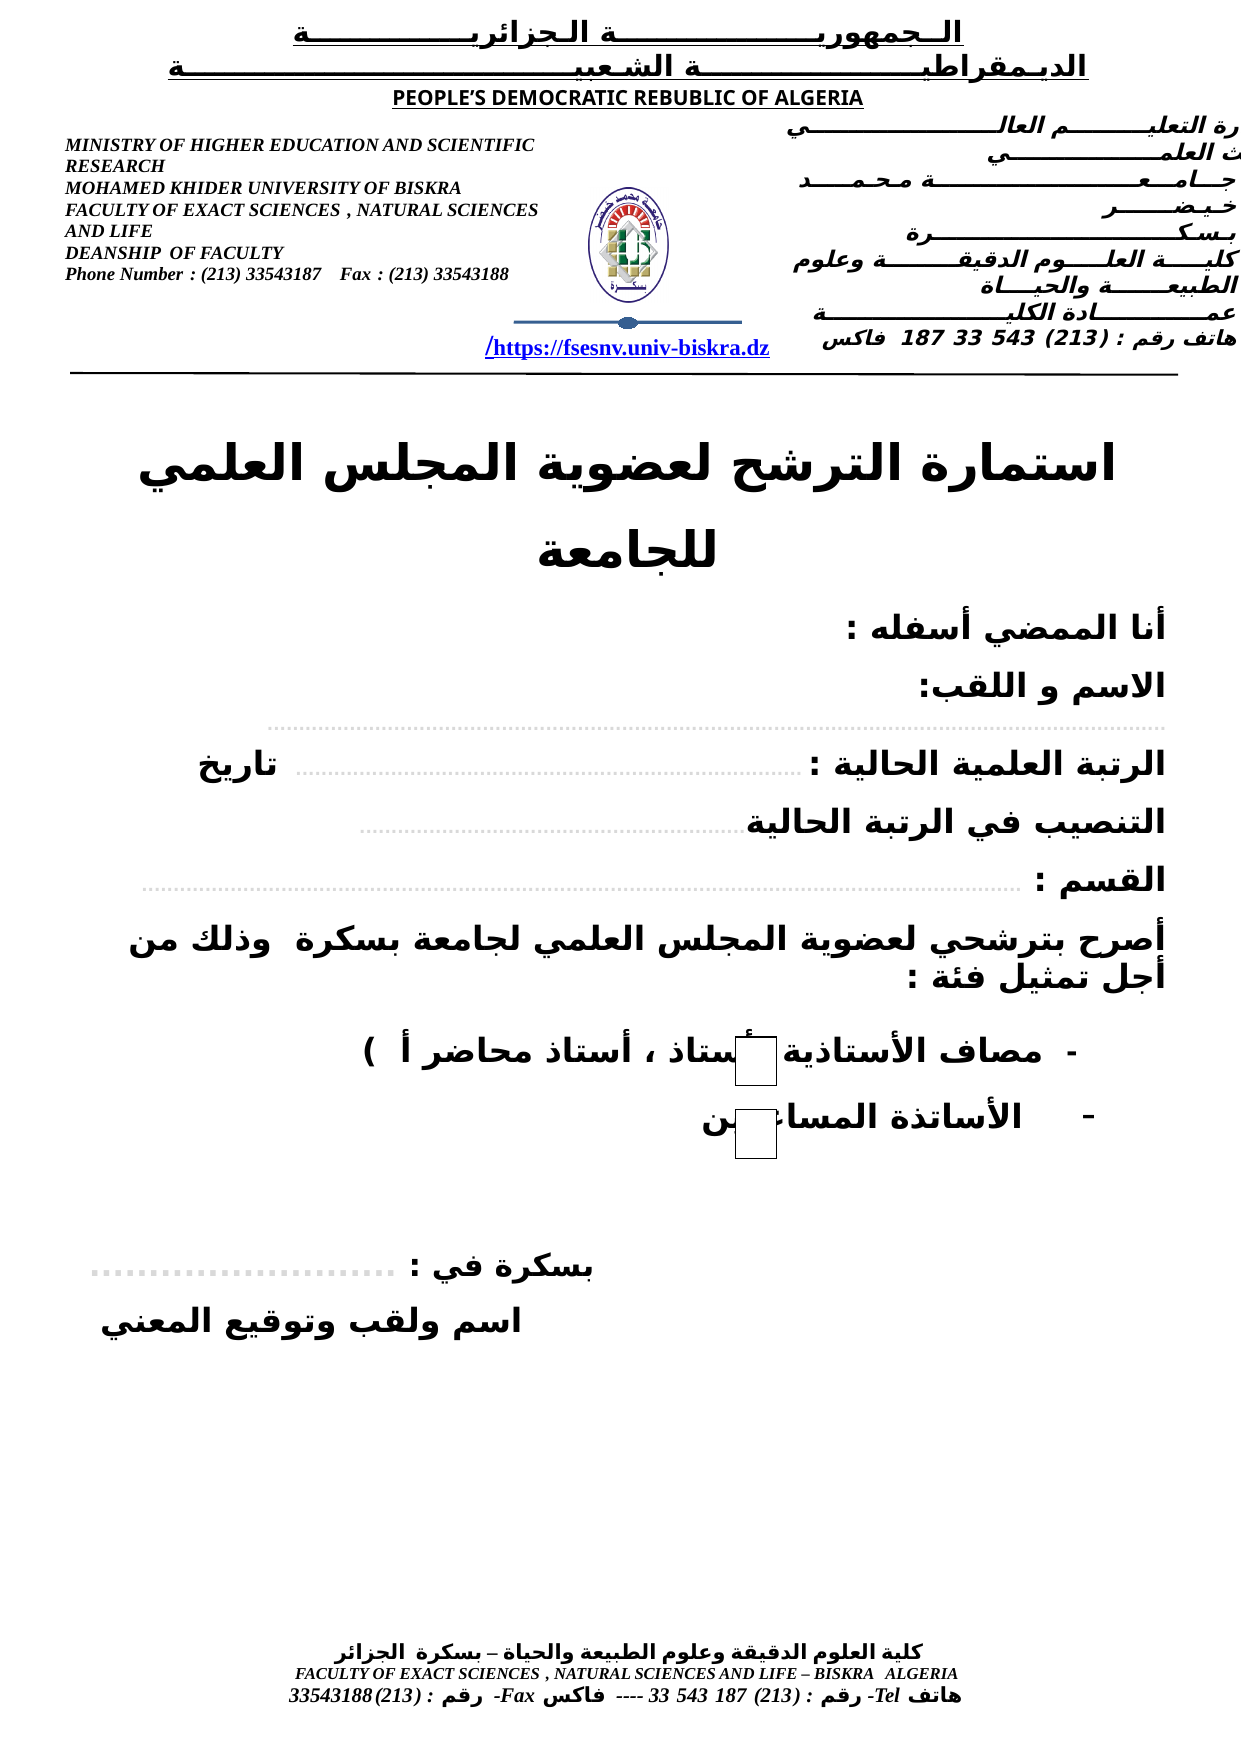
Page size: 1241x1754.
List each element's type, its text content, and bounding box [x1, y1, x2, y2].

text استمارة الترشح لعضوية المجلس العلمي للجامعة [89, 434, 1167, 579]
list مصاف الأستاذية (أستاذ ، أستاذ محاضر أ ) [748, 1031, 1066, 1070]
list مصاف الأستاذية (أستاذ ، أستاذ محاضر أ ) [89, 1031, 746, 1070]
text الاسم و اللقب: .............................................................................................................................................. [89, 667, 1167, 734]
list الأساتذة المساعدين [89, 1089, 1081, 1138]
text الرتبة العلمية الحالية : ................................................................................ تاريخ التنصيب في الرتبة الحالية............................................................. [89, 744, 1167, 841]
text اسم ولقب وتوقيع المعني [89, 1302, 1167, 1341]
text القسم : ........................................................................................................................................... [89, 861, 1167, 899]
text أنا الممضي أسفله : [89, 608, 1167, 647]
text أصرح بترشحي لعضوية المجلس العلمي لجامعة بسكرة وذلك من أجل تمثيل فئة : [89, 919, 1167, 997]
text بسكرة في : .......................... [89, 1247, 1167, 1284]
